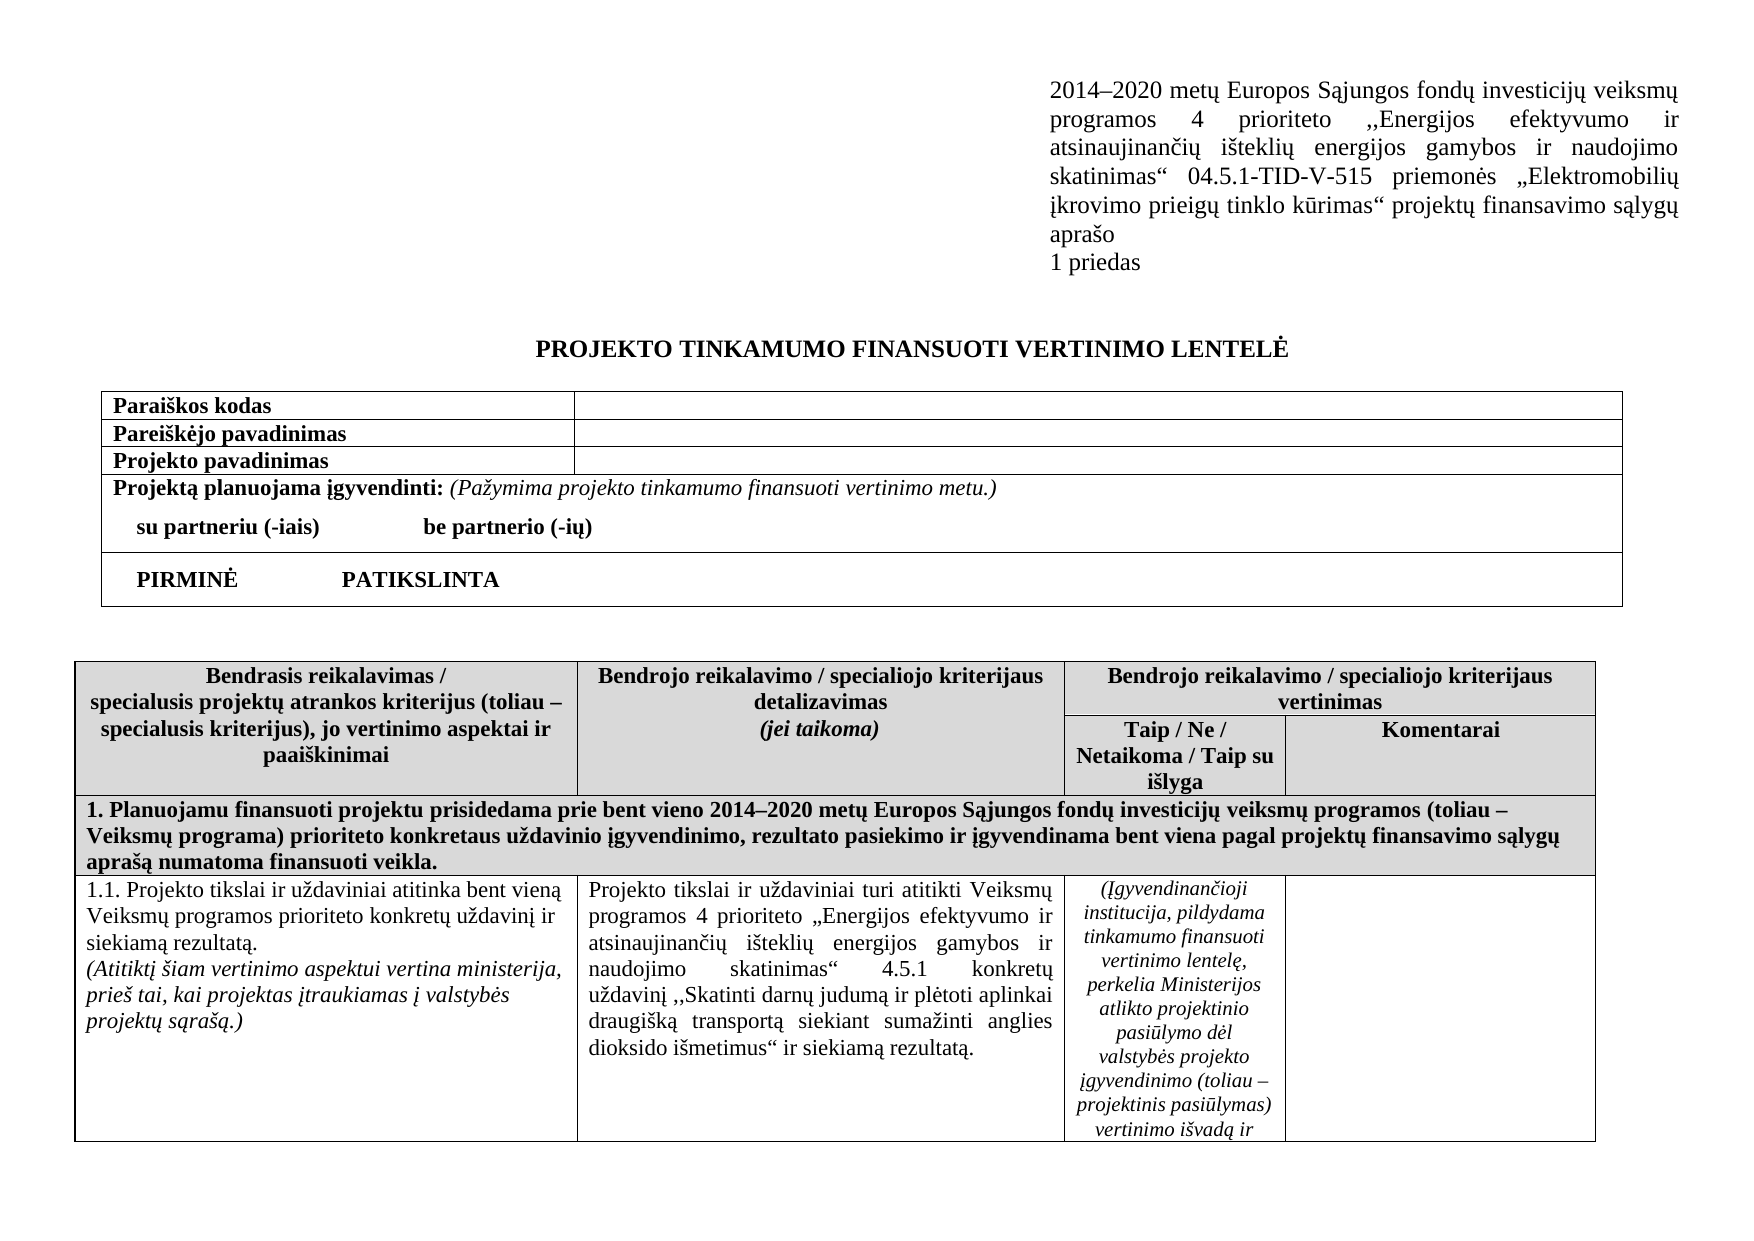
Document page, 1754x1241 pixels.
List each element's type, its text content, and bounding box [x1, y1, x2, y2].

table_cell [1286, 876, 1595, 1141]
table_cell Komentarai [1286, 716, 1595, 795]
table_cell Projekto pavadinimas [102, 447, 574, 473]
table_header [1611, 392, 1622, 419]
table_header Bendrojo reikalavimo / specialiojo kriterijaus vertinimas [1065, 662, 1595, 714]
table_header Paraiškos kodas [102, 392, 574, 419]
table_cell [578, 876, 1064, 1141]
text 1 priedas [1049, 247, 1679, 276]
table_cell Projektą planuojama įgyvendinti: (Pažymima projekto tinkamumo finansuoti vertinimo metu.)  su partneriu (-iais)  be partnerio (-ių) [102, 475, 1622, 552]
table_header Bendrasis reikalavimas / specialusis projektų atrankos kriterijus (toliau – specialusis kriterijus), jo vertinimo aspektai ir paaiškinimai [76, 662, 577, 795]
table_header Bendrojo reikalavimo / specialiojo kriterijaus detalizavimas (jei taikoma) [578, 662, 1064, 795]
text PROJEKTO TINKAMUMO FINANSUOTI VERTINIMO LENTELĖ [75, 334, 1679, 362]
table_cell [575, 447, 1622, 473]
table_cell Pareiškėjo pavadinimas [102, 420, 574, 446]
table_cell Taip / Ne / Netaikoma / Taip su išlyga [1065, 716, 1285, 795]
table_cell [575, 420, 1622, 446]
table_cell 1. Planuojamu finansuoti projektu prisidedama prie bent vieno 2014–2020 metų Europos Sąjungos fondų investicijų veiksmų programos (toliau – Veiksmų programa) prioriteto konkretaus uždavinio įgyvendinimo, rezultato pasiekimo ir įgyvendinama bent viena pagal projektų finansavimo sąlygų aprašą numatoma finansuoti veikla. [76, 796, 1595, 875]
table_header [575, 392, 585, 419]
table_cell  PIRMINĖ PATIKSLINTA [102, 553, 1622, 606]
text 2014–2020 metų Europos Sąjungos fondų investicijų veiksmų programos 4 prioriteto ,,Energijos efektyvumo ir atsinaujinančių išteklių energijos gamybos ir naudojimo skatinimas“ 04.5.1-TID-V-515 priemonės „Elektromobilių įkrovimo prieigų tinklo kūrimas“ projektų finansavimo sąlygų aprašo [1049, 75, 1679, 247]
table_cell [76, 876, 577, 1141]
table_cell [1065, 876, 1285, 1141]
